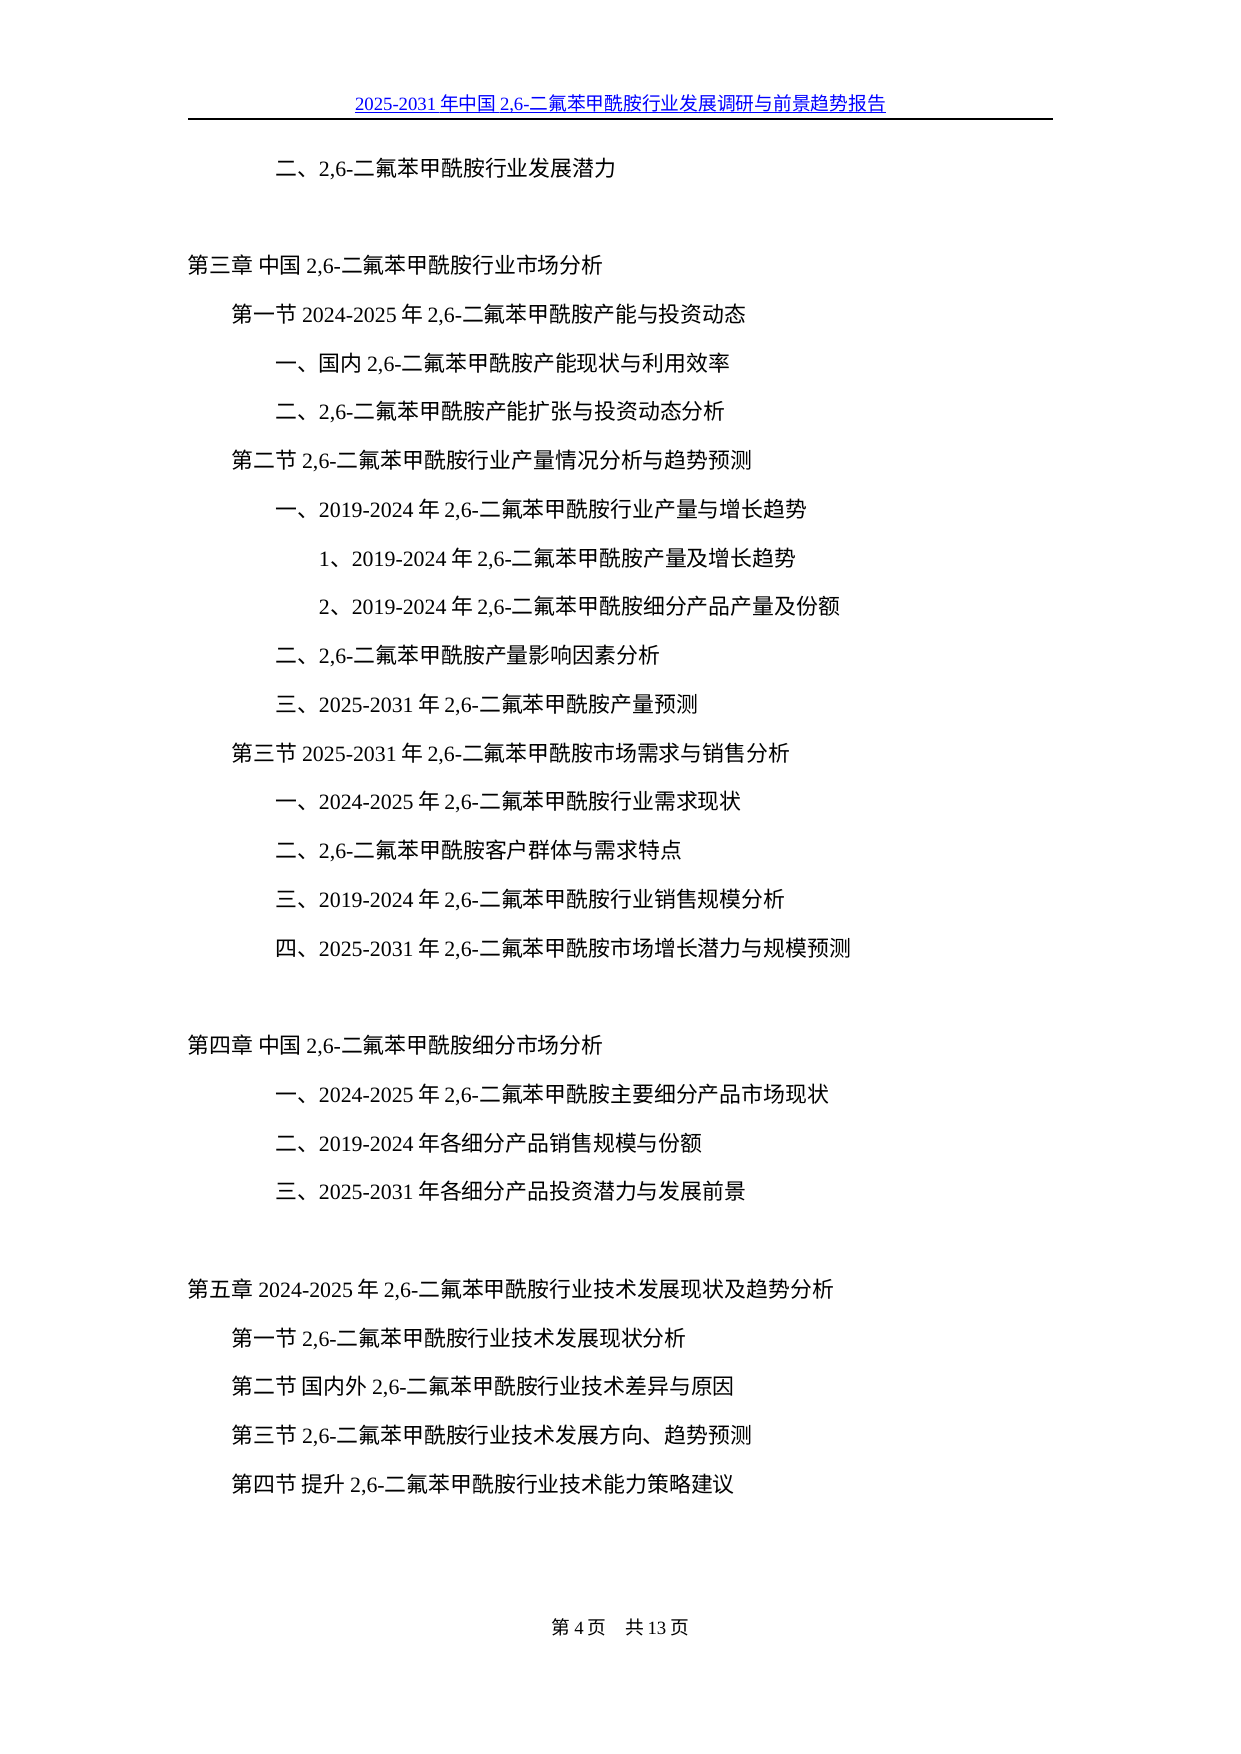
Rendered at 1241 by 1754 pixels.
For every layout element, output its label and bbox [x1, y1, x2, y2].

text [187, 150, 1053, 1499]
